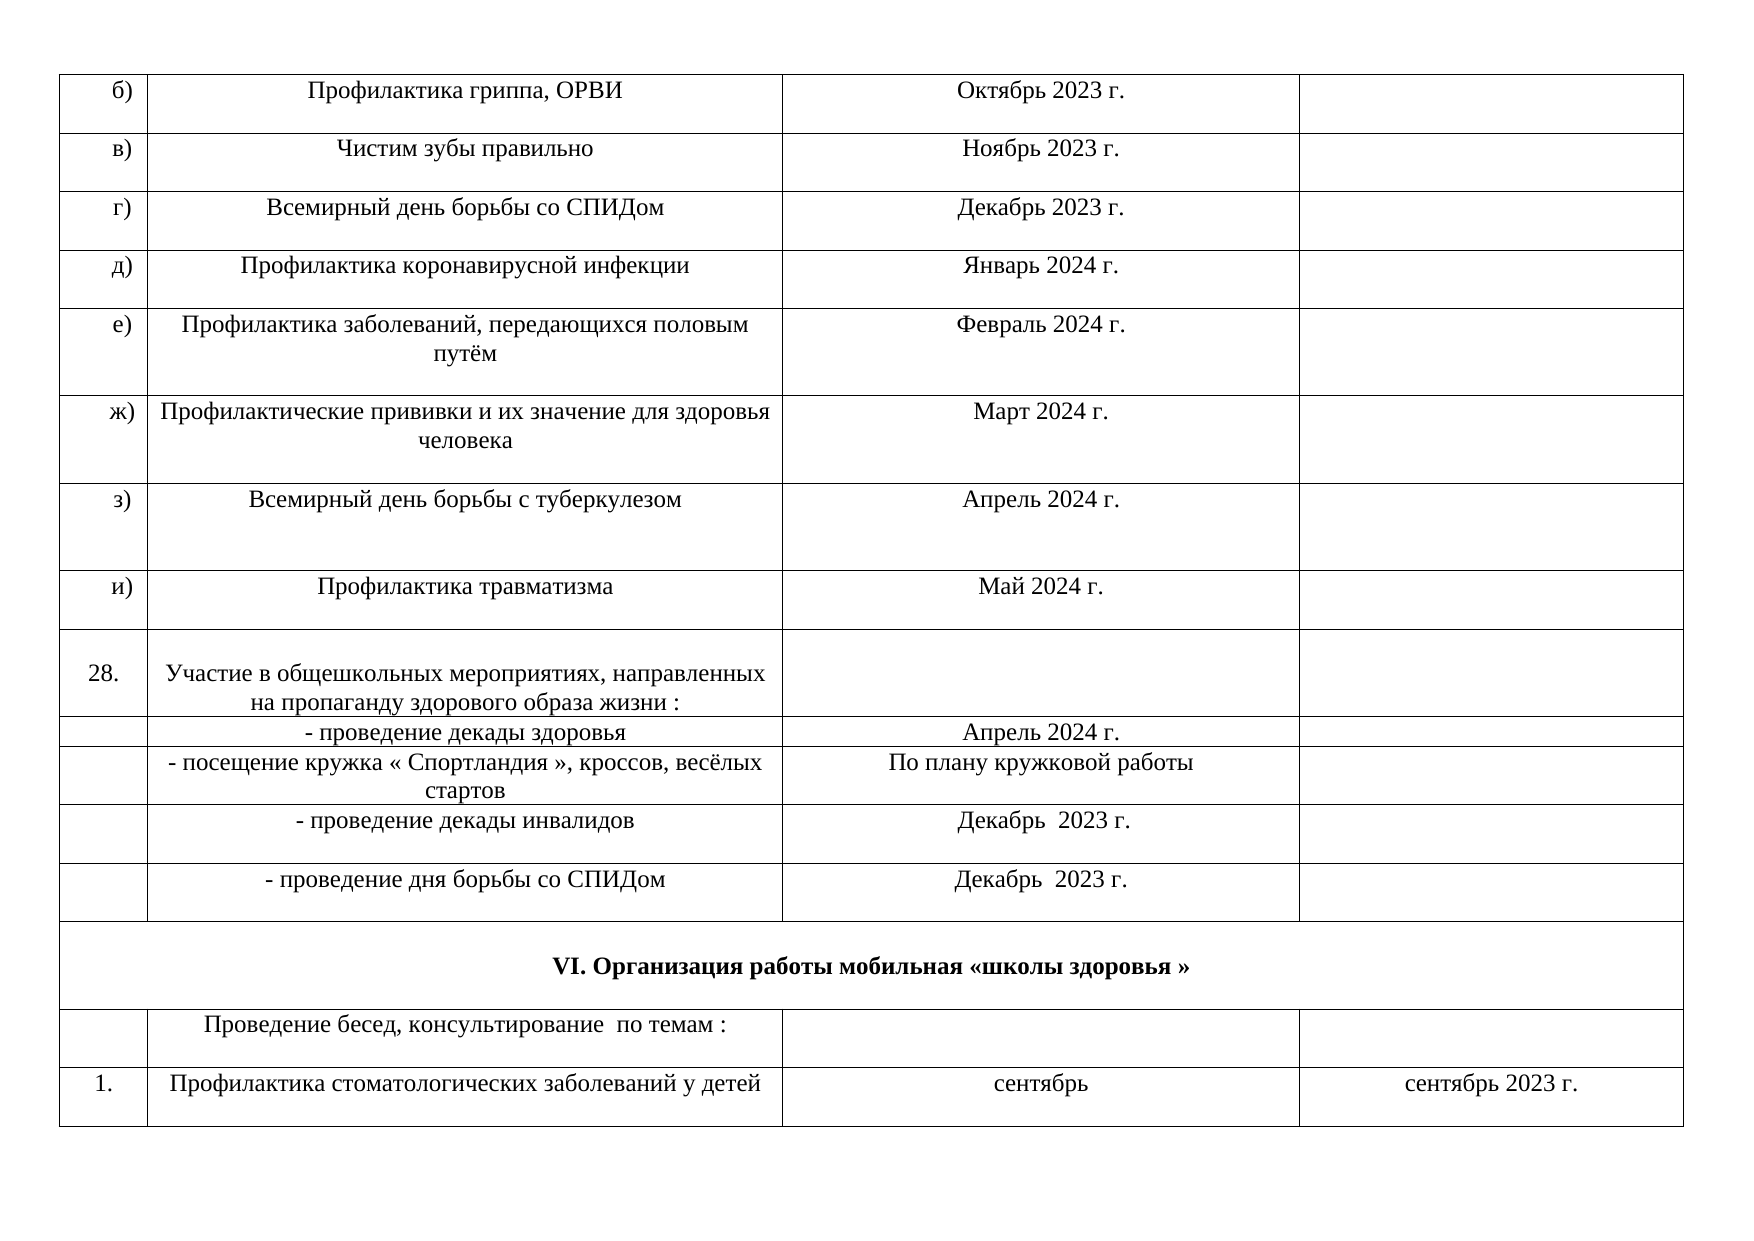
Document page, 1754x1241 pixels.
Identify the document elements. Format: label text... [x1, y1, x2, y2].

table_cell Профилактика заболеваний, передающихся половым путём [148, 309, 782, 395]
table_cell и) [60, 571, 147, 628]
table_cell [60, 1010, 147, 1067]
table_cell [1300, 1010, 1683, 1067]
table_cell [60, 717, 147, 746]
table_cell Проведение бесед, консультирование по темам : [148, 1010, 782, 1067]
table_cell [1300, 75, 1683, 132]
table_cell [60, 805, 147, 863]
table_cell Чистим зубы правильно [148, 134, 782, 191]
table_cell [783, 1010, 1299, 1067]
table_cell Апрель 2024 г. [783, 717, 1299, 746]
table_cell Май 2024 г. [783, 571, 1299, 628]
table_cell [1300, 251, 1683, 308]
table_cell [60, 747, 147, 804]
table_cell [1300, 805, 1683, 863]
table_cell [1300, 396, 1683, 483]
table_cell Апрель 2024 г. [783, 484, 1299, 570]
table_cell [1300, 192, 1683, 249]
table_cell VI. Организация работы мобильная «школы здоровья » [60, 922, 1683, 1008]
table_cell в) [60, 134, 147, 191]
table_cell Профилактика коронавирусной инфекции [148, 251, 782, 308]
table_cell Октябрь 2023 г. [783, 75, 1299, 132]
table_cell г) [60, 192, 147, 249]
table_cell По плану кружковой работы [783, 747, 1299, 804]
table_cell - проведение декады инвалидов [148, 805, 782, 863]
table_cell сентябрь 2023 г. [1300, 1068, 1683, 1126]
table_cell - проведение дня борьбы со СПИДом [148, 864, 782, 921]
table_cell Участие в общешкольных мероприятиях, направленных на пропаганду здорового образа жизни : [148, 630, 782, 716]
table_cell [783, 630, 1299, 716]
table_cell д) [60, 251, 147, 308]
table_cell Декабрь 2023 г. [783, 192, 1299, 249]
table_cell 1. [60, 1068, 147, 1126]
table_cell [1300, 630, 1683, 716]
table_cell сентябрь [783, 1068, 1299, 1126]
table_cell Всемирный день борьбы с туберкулезом [148, 484, 782, 570]
table_cell Декабрь 2023 г. [783, 864, 1299, 921]
table_cell ж) [60, 396, 147, 483]
table_cell [1300, 571, 1683, 628]
table_cell - посещение кружка « Спортландия », кроссов, весёлых стартов [148, 747, 782, 804]
table_cell [1300, 484, 1683, 570]
table_cell Профилактика гриппа, ОРВИ [148, 75, 782, 132]
table_cell [60, 864, 147, 921]
table_cell [1300, 864, 1683, 921]
table_cell е) [60, 309, 147, 395]
table_cell Февраль 2024 г. [783, 309, 1299, 395]
table_cell Январь 2024 г. [783, 251, 1299, 308]
table_cell [1300, 134, 1683, 191]
table_cell Декабрь 2023 г. [783, 805, 1299, 863]
table_cell [1300, 717, 1683, 746]
table_cell Март 2024 г. [783, 396, 1299, 483]
table_cell б) [60, 75, 147, 132]
table_cell з) [60, 484, 147, 570]
table_cell [1300, 747, 1683, 804]
table_cell 28. [60, 630, 147, 716]
table_cell Профилактика стоматологических заболеваний у детей [148, 1068, 782, 1126]
table_cell Профилактические прививки и их значение для здоровья человека [148, 396, 782, 483]
table_cell - проведение декады здоровья [148, 717, 782, 746]
table_cell Профилактика травматизма [148, 571, 782, 628]
table_cell [1300, 309, 1683, 395]
table_cell Ноябрь 2023 г. [783, 134, 1299, 191]
table_cell Всемирный день борьбы со СПИДом [148, 192, 782, 249]
